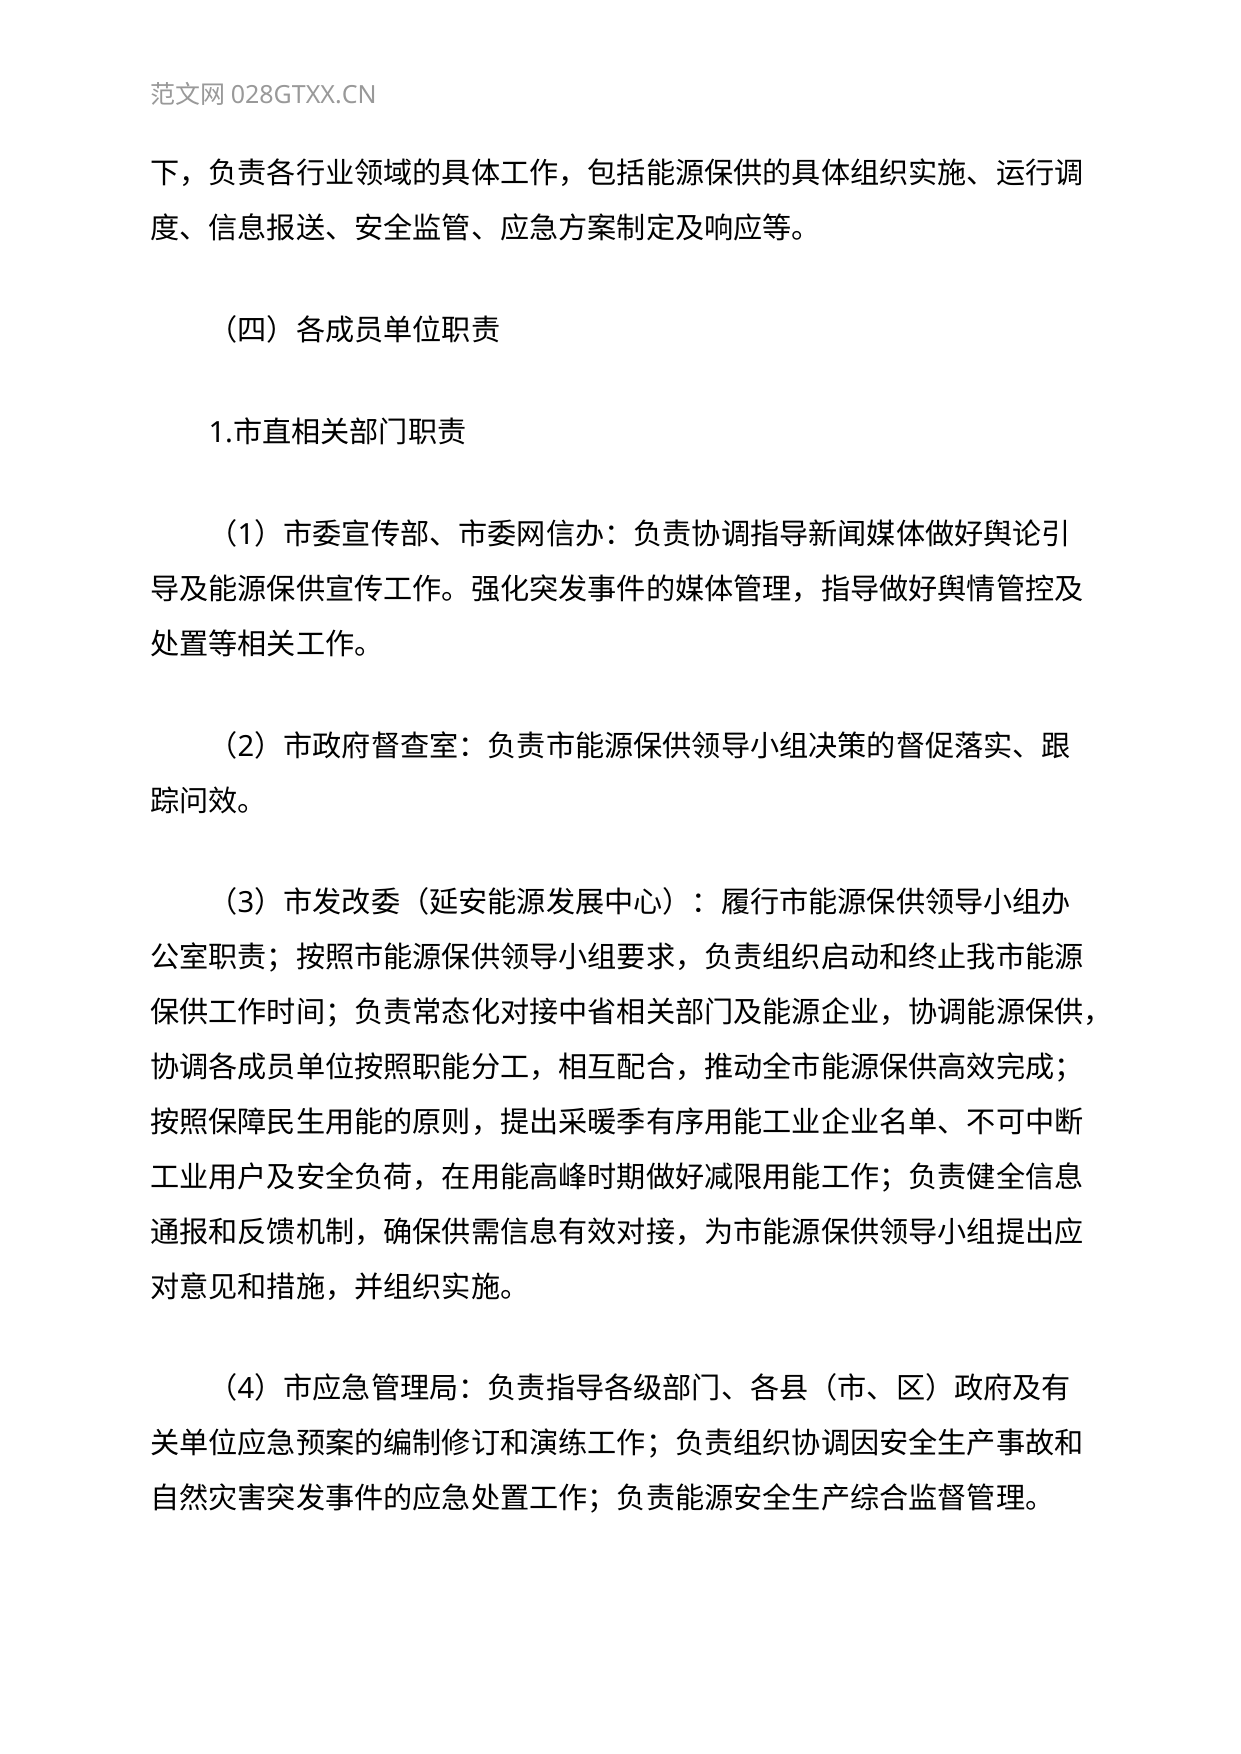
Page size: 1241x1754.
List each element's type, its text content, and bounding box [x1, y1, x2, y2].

text 1.市直相关部门职责 [150, 408, 1090, 451]
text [150, 150, 1090, 247]
text （1）市委宣传部、市委网信办：负责协调指导新闻媒体做好舆论引导及能源保供宣传工作。强化突发事件的媒体管理，指导做好舆情管控及处置等相关工作。 [150, 510, 1090, 663]
text （4）市应急管理局：负责指导各级部门、各县（市、区）政府及有关单位应急预案的编制修订和演练工作；负责组织协调因安全生产事故和自然灾害突发事件的应急处置工作；负责能源安全生产综合监督管理。 [150, 1365, 1090, 1517]
text （3）市发改委（延安能源发展中心）：履行市能源保供领导小组办公室职责；按照市能源保供领导小组要求，负责组织启动和终止我市能源保供工作时间；负责常态化对接中省相关部门及能源企业，协调能源保供，协调各成员单位按照职能分工，相互配合，推动全市能源保供高效完成；按照保障民生用能的原则，提出采暖季有序用能工业企业名单、不可中断工业用户及安全负荷，在用能高峰时期做好减限用能工作；负责健全信息通报和反馈机制，确保供需信息有效对接，为市能源保供领导小组提出应对意见和措施，并组织实施。 [150, 879, 1090, 1306]
text （2）市政府督查室：负责市能源保供领导小组决策的督促落实、跟踪问效。 [150, 722, 1090, 819]
text （四）各成员单位职责 [150, 307, 1090, 349]
